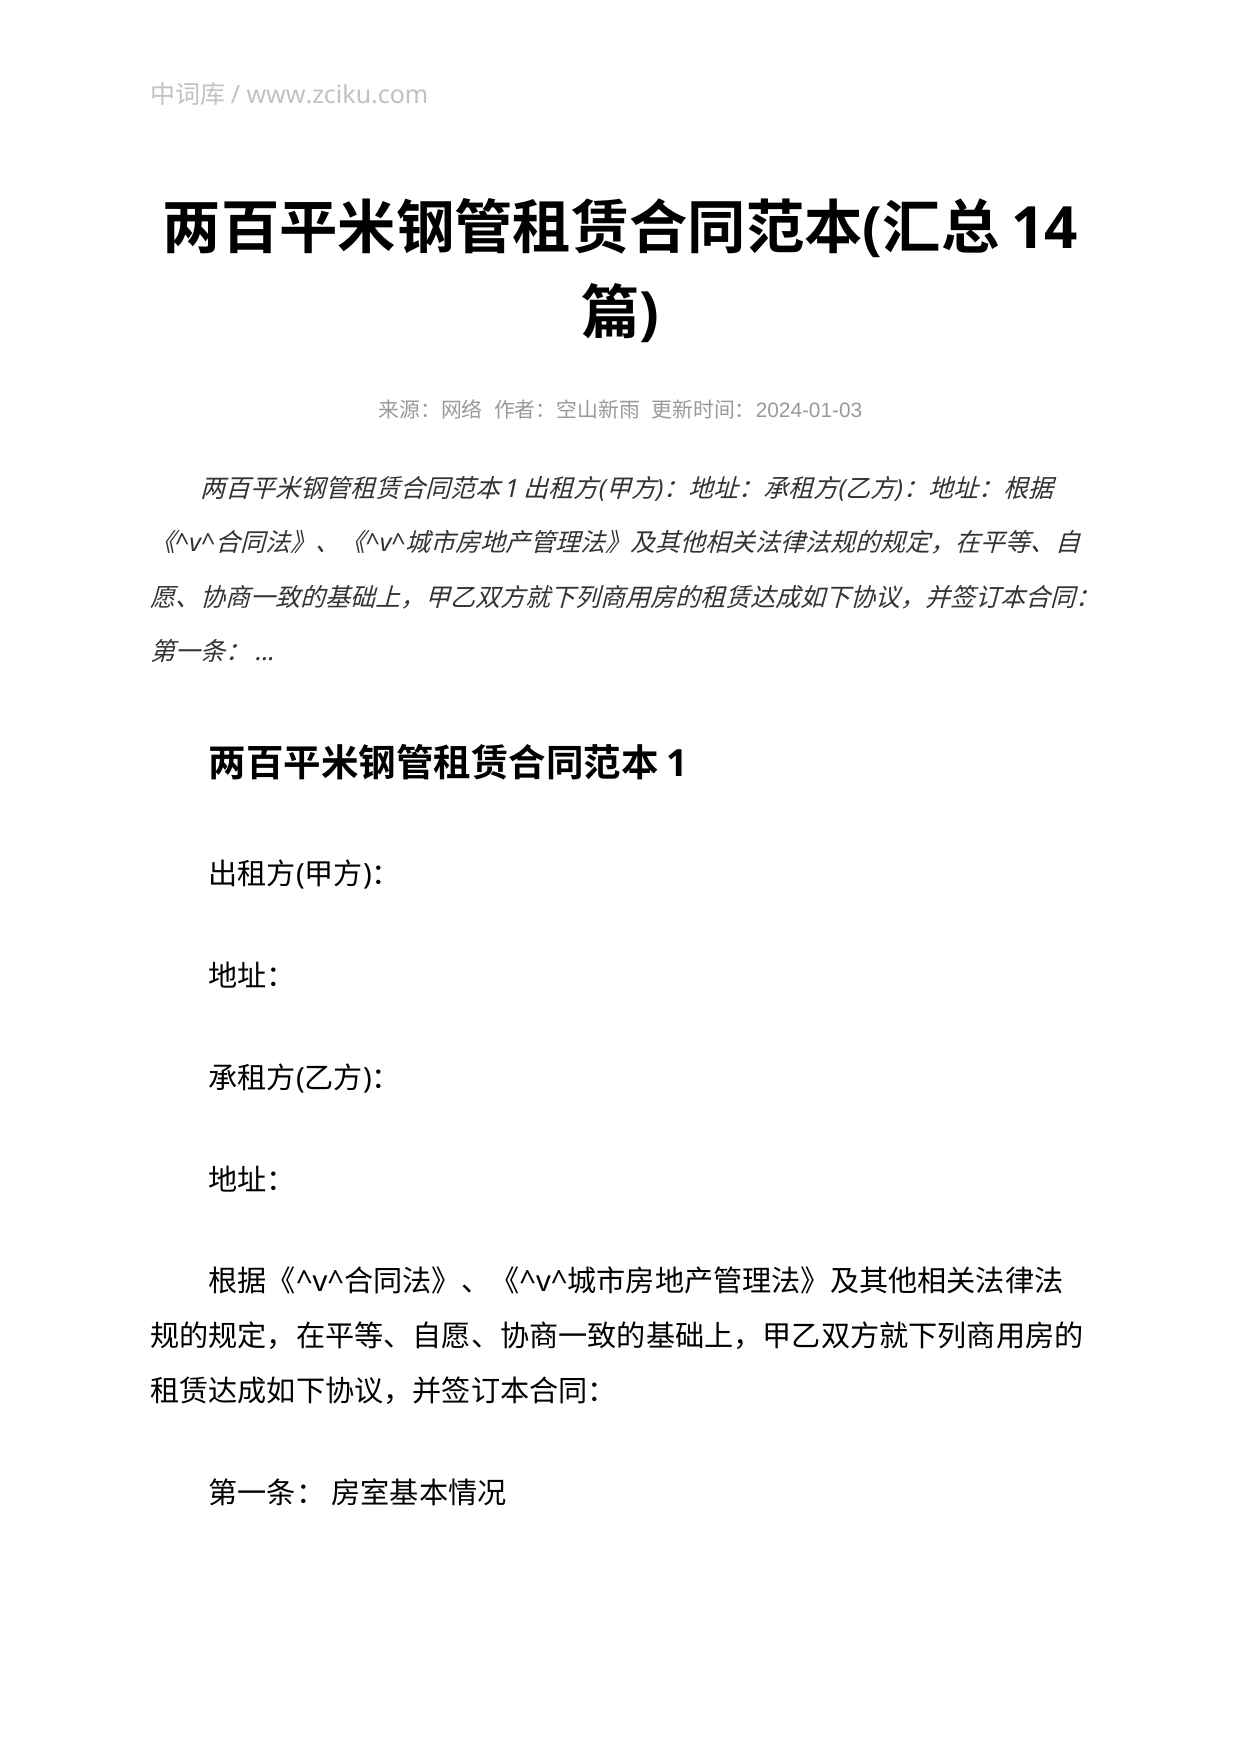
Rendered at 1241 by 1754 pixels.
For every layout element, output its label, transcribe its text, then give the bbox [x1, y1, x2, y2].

text 两百平米钢管租赁合同范本1出租方(甲方)：地址：承租方(乙方)：地址：根据《^v^合同法》、《^v^城市房地产管理法》及其他相关法律法规的规定，在平等、自愿、协商一致的基础上，甲乙双方就下列商用房的租赁达成如下协议，并签订本合同：第一条： ... [150, 468, 1090, 668]
text 来源：网络 作者：空山新雨 更新时间：2024-01-03 [150, 398, 1090, 422]
text 两百平米钢管租赁合同范本1 [150, 733, 1090, 787]
text 根据《^v^合同法》、《^v^城市房地产管理法》及其他相关法律法规的规定，在平等、自愿、协商一致的基础上，甲乙双方就下列商用房的租赁达成如下协议，并签订本合同： [150, 1258, 1090, 1410]
text 第一条： 房室基本情况 [150, 1470, 1090, 1512]
text 承租方(乙方)： [150, 1054, 1090, 1097]
text 地址： [150, 952, 1090, 995]
text 出租方(甲方)： [150, 851, 1090, 893]
subtitle 两百平米钢管租赁合同范本(汇总14篇) [150, 181, 1090, 351]
text 地址： [150, 1156, 1090, 1198]
